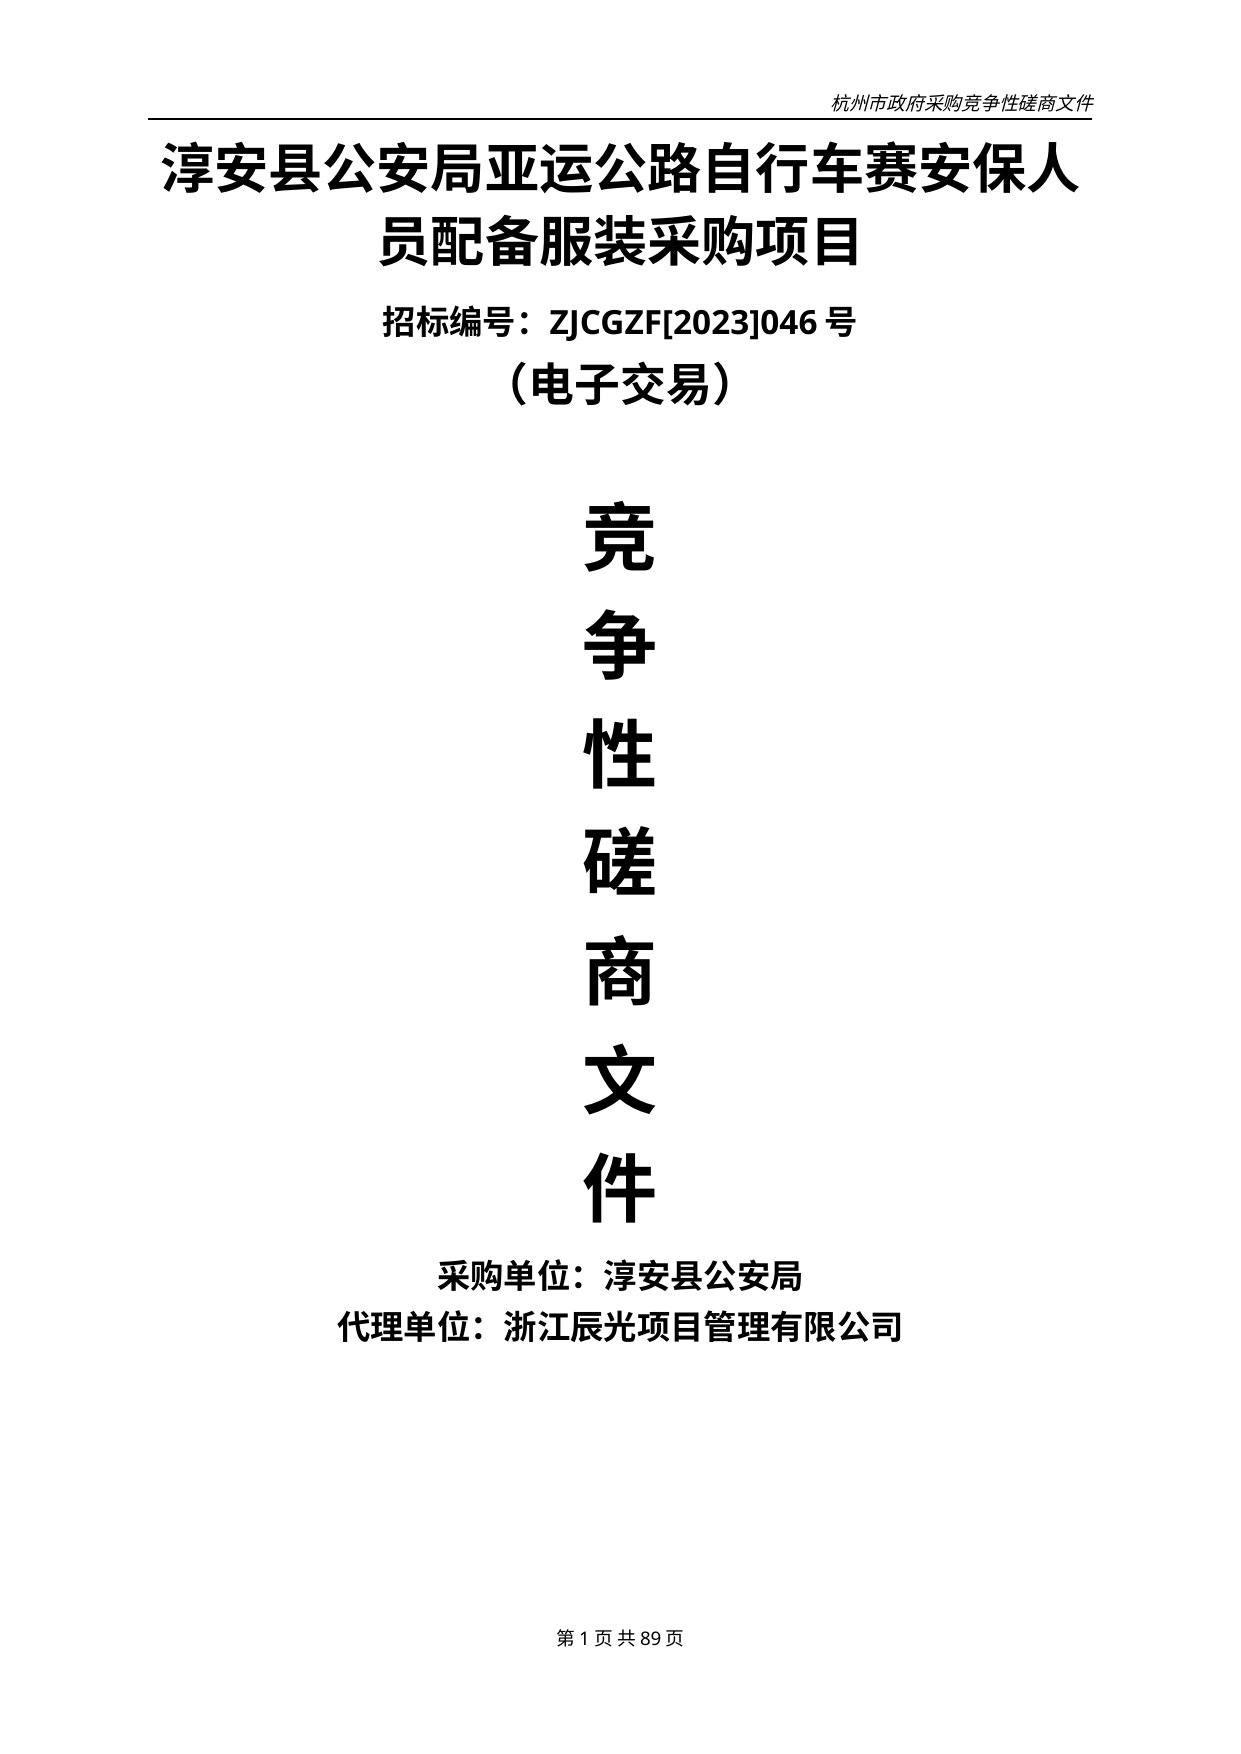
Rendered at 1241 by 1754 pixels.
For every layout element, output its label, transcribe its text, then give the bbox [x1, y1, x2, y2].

text 代理单位：浙江辰光项目管理有限公司 [148, 1301, 1092, 1349]
text 招标编号：ZJCGZF[2023]046号 [148, 276, 1092, 349]
text 性 [148, 695, 1092, 804]
text 争 [148, 587, 1092, 695]
text 文 [148, 1021, 1092, 1130]
text 磋 [148, 804, 1092, 912]
text 采购单位：淳安县公安局 [148, 1238, 1092, 1301]
text 商 [148, 912, 1092, 1021]
text 淳安县公安局亚运公路自行车赛安保人员配备服装采购项目 [148, 130, 1092, 276]
text 件 [148, 1130, 1092, 1238]
text 竞 [148, 478, 1092, 587]
text （电子交易） [148, 349, 1092, 415]
